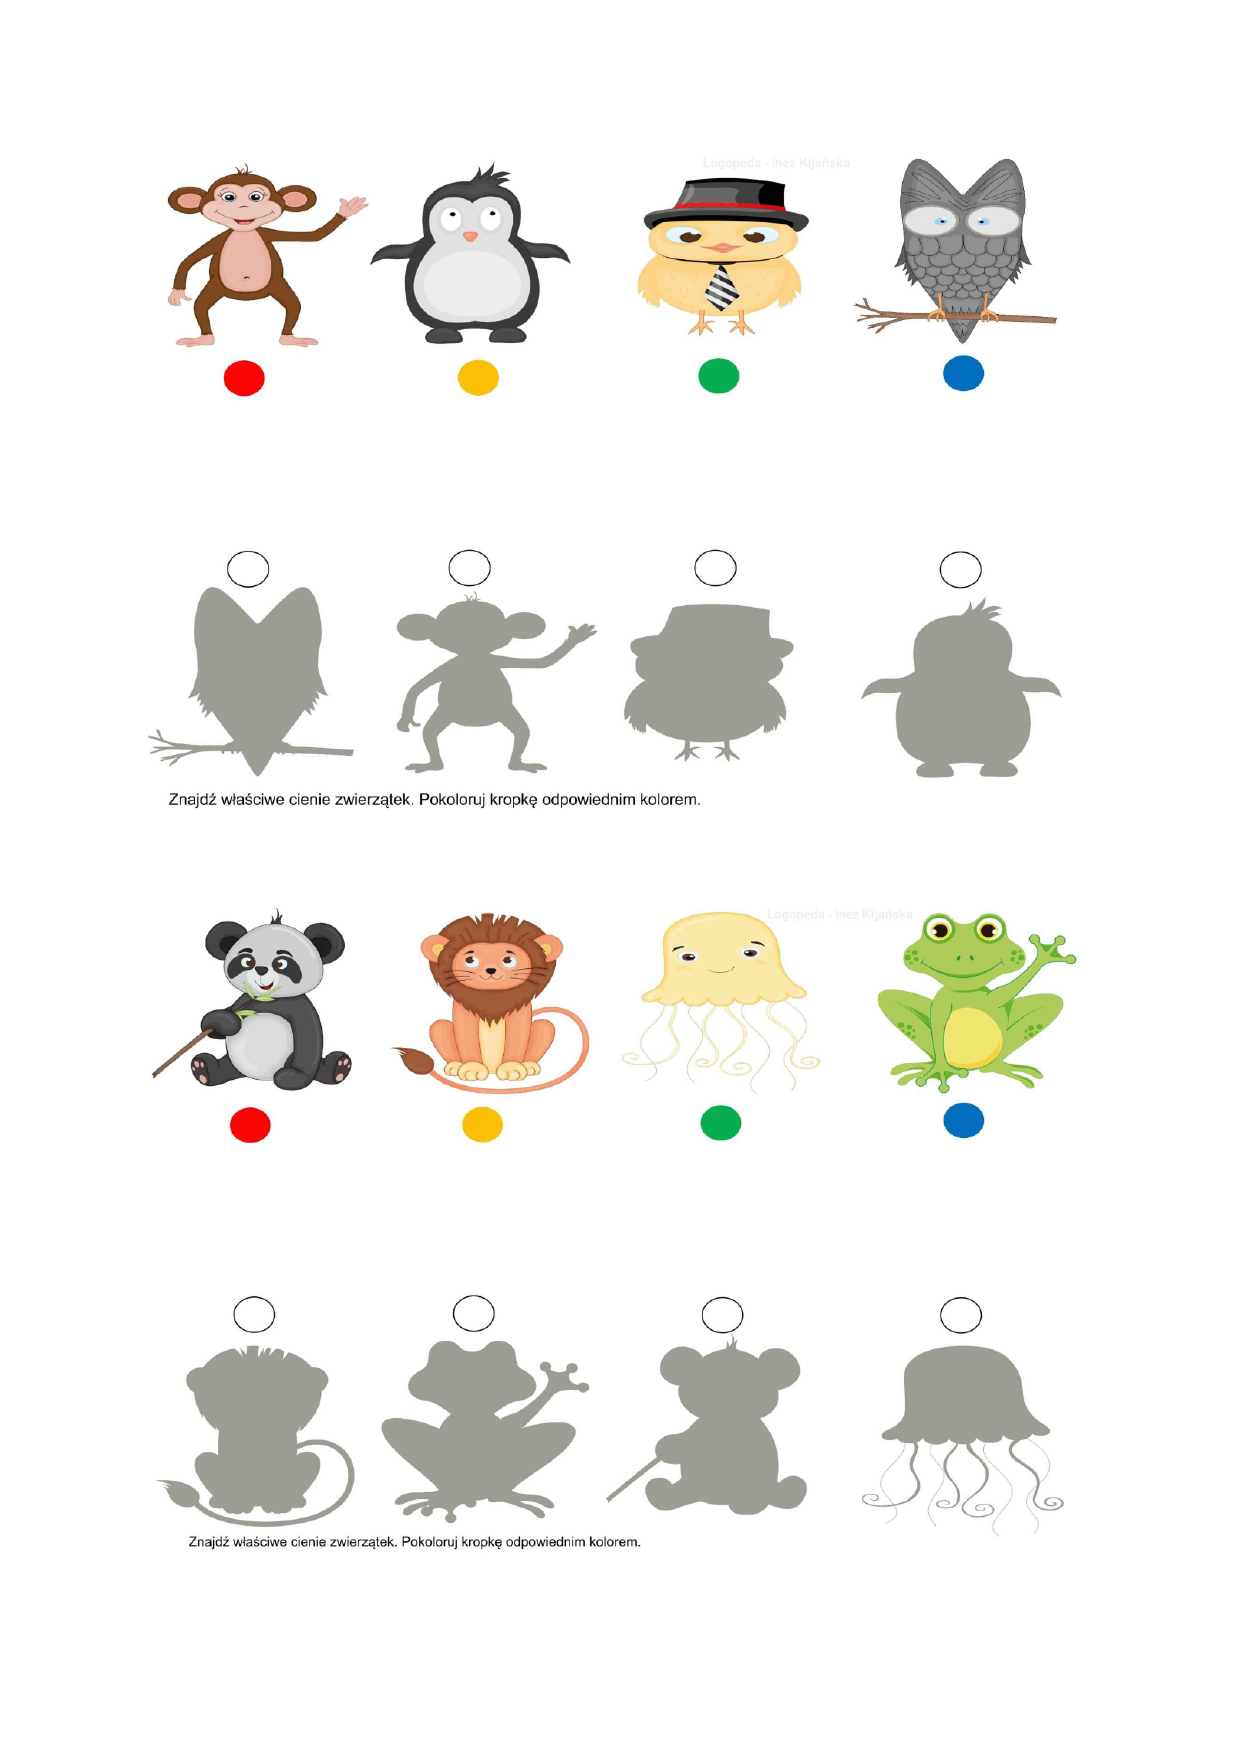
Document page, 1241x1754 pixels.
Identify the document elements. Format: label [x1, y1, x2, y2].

picture [147, 892, 1093, 1563]
picture [147, 147, 1093, 817]
